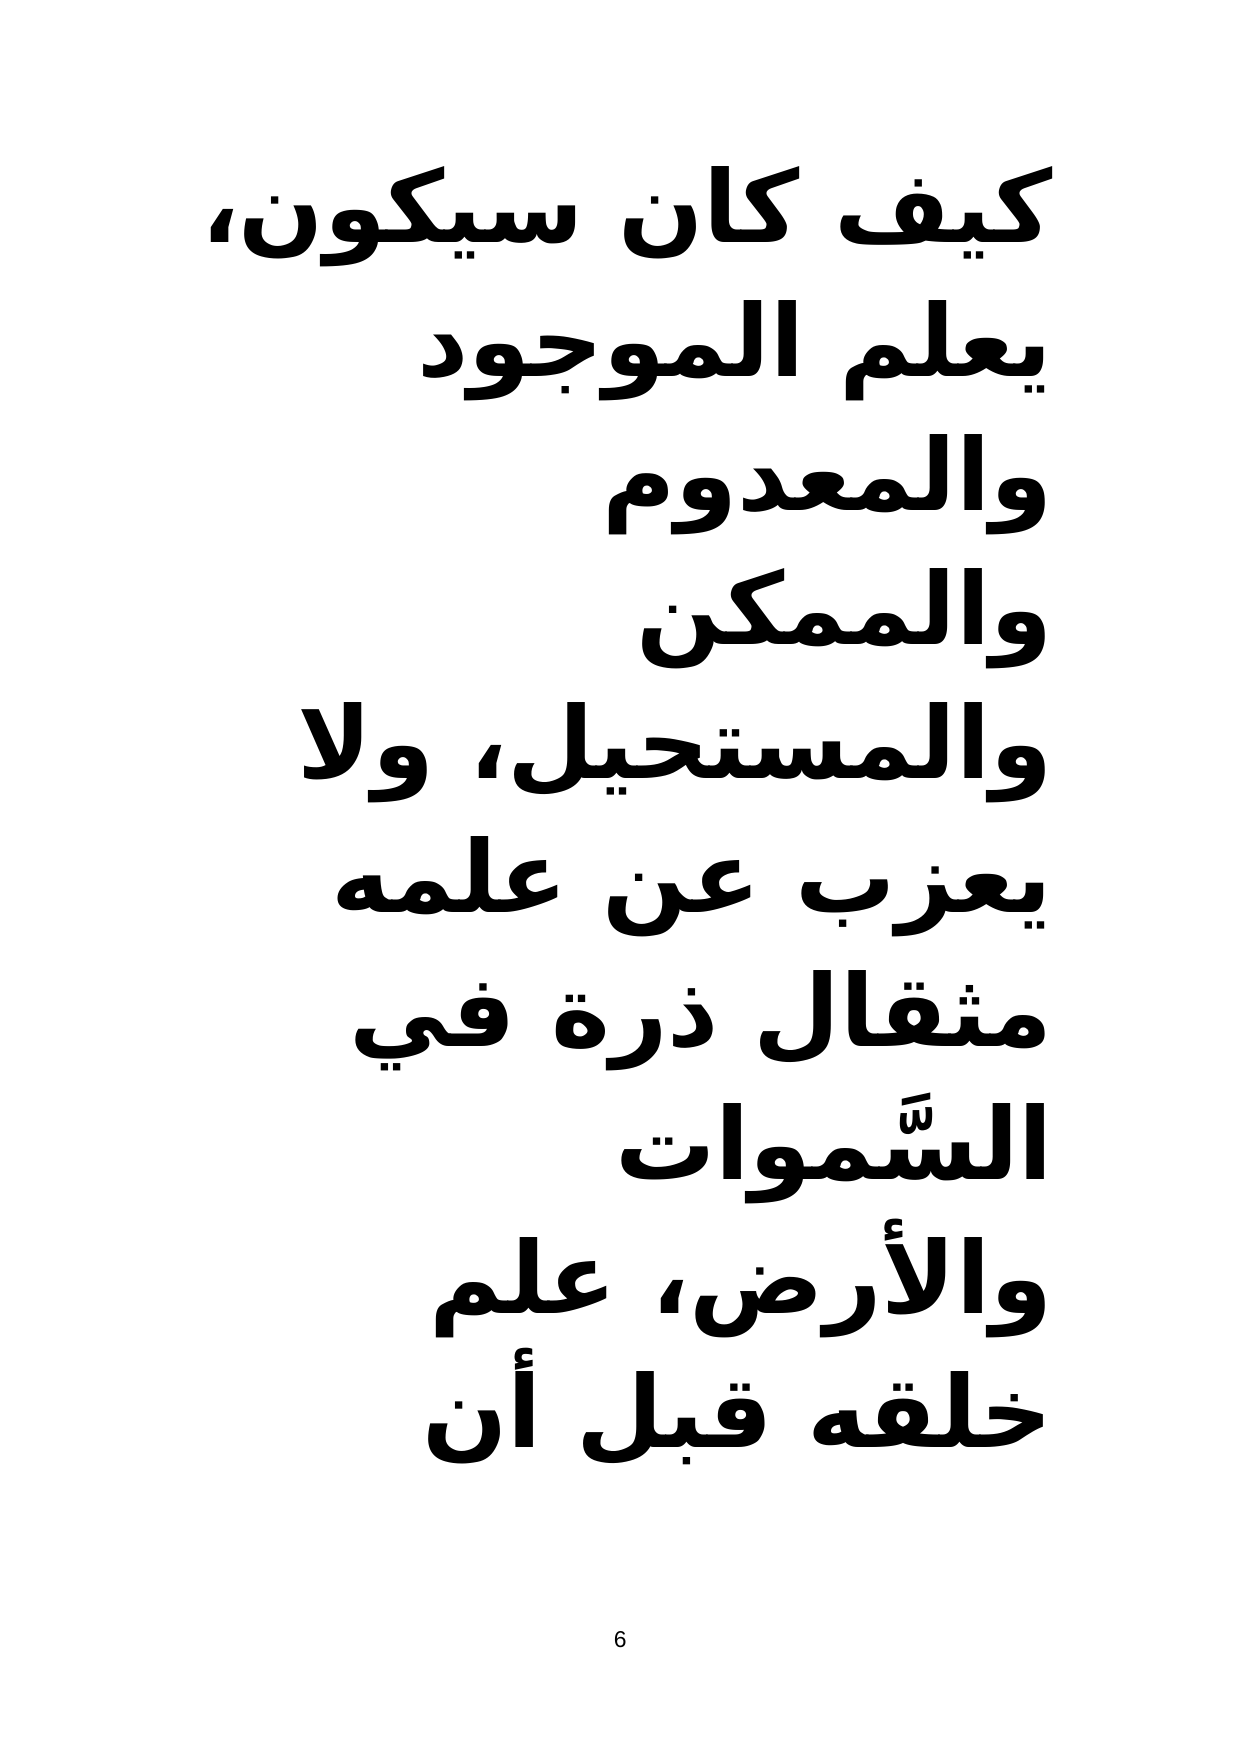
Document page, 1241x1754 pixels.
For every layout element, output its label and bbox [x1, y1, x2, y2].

text [187, 150, 1053, 1471]
